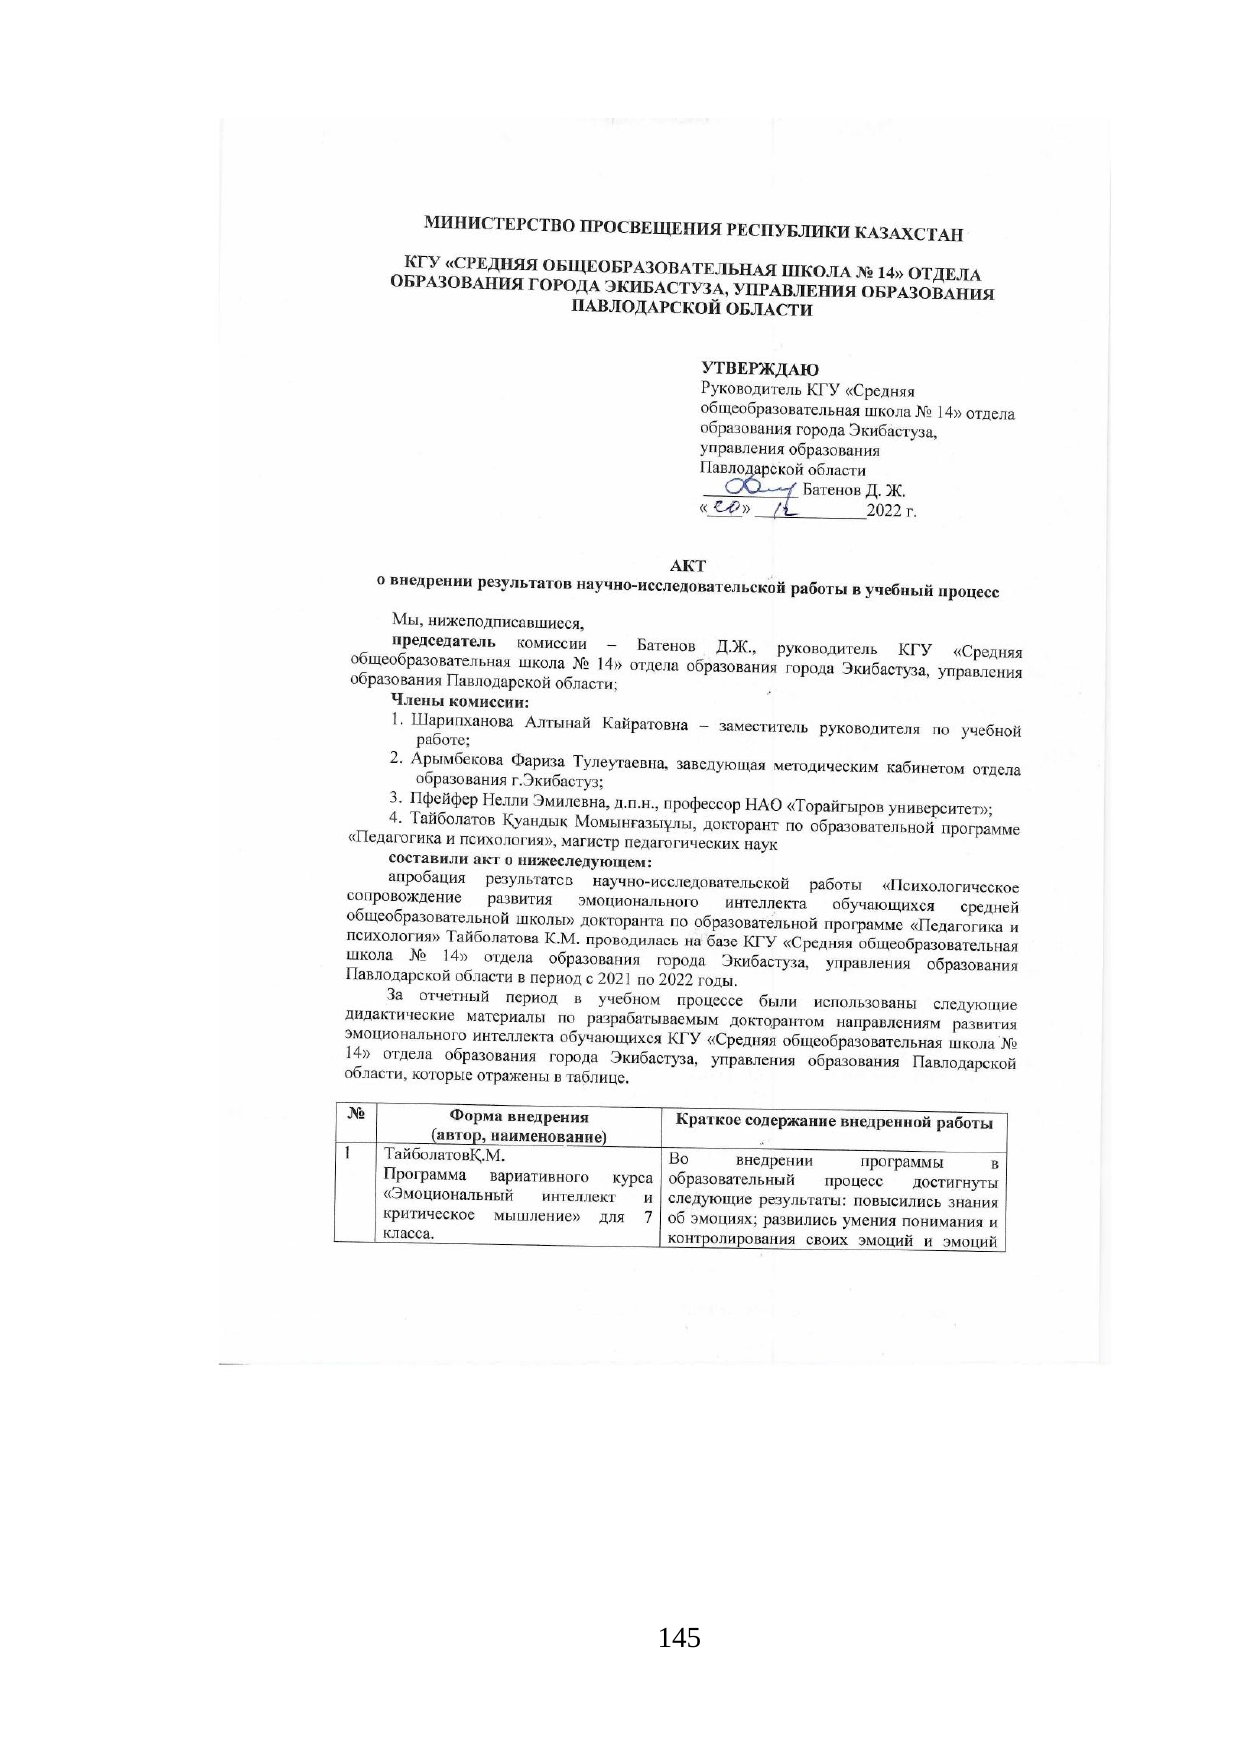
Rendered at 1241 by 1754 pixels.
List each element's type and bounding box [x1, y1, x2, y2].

picture [177, 118, 1152, 1379]
